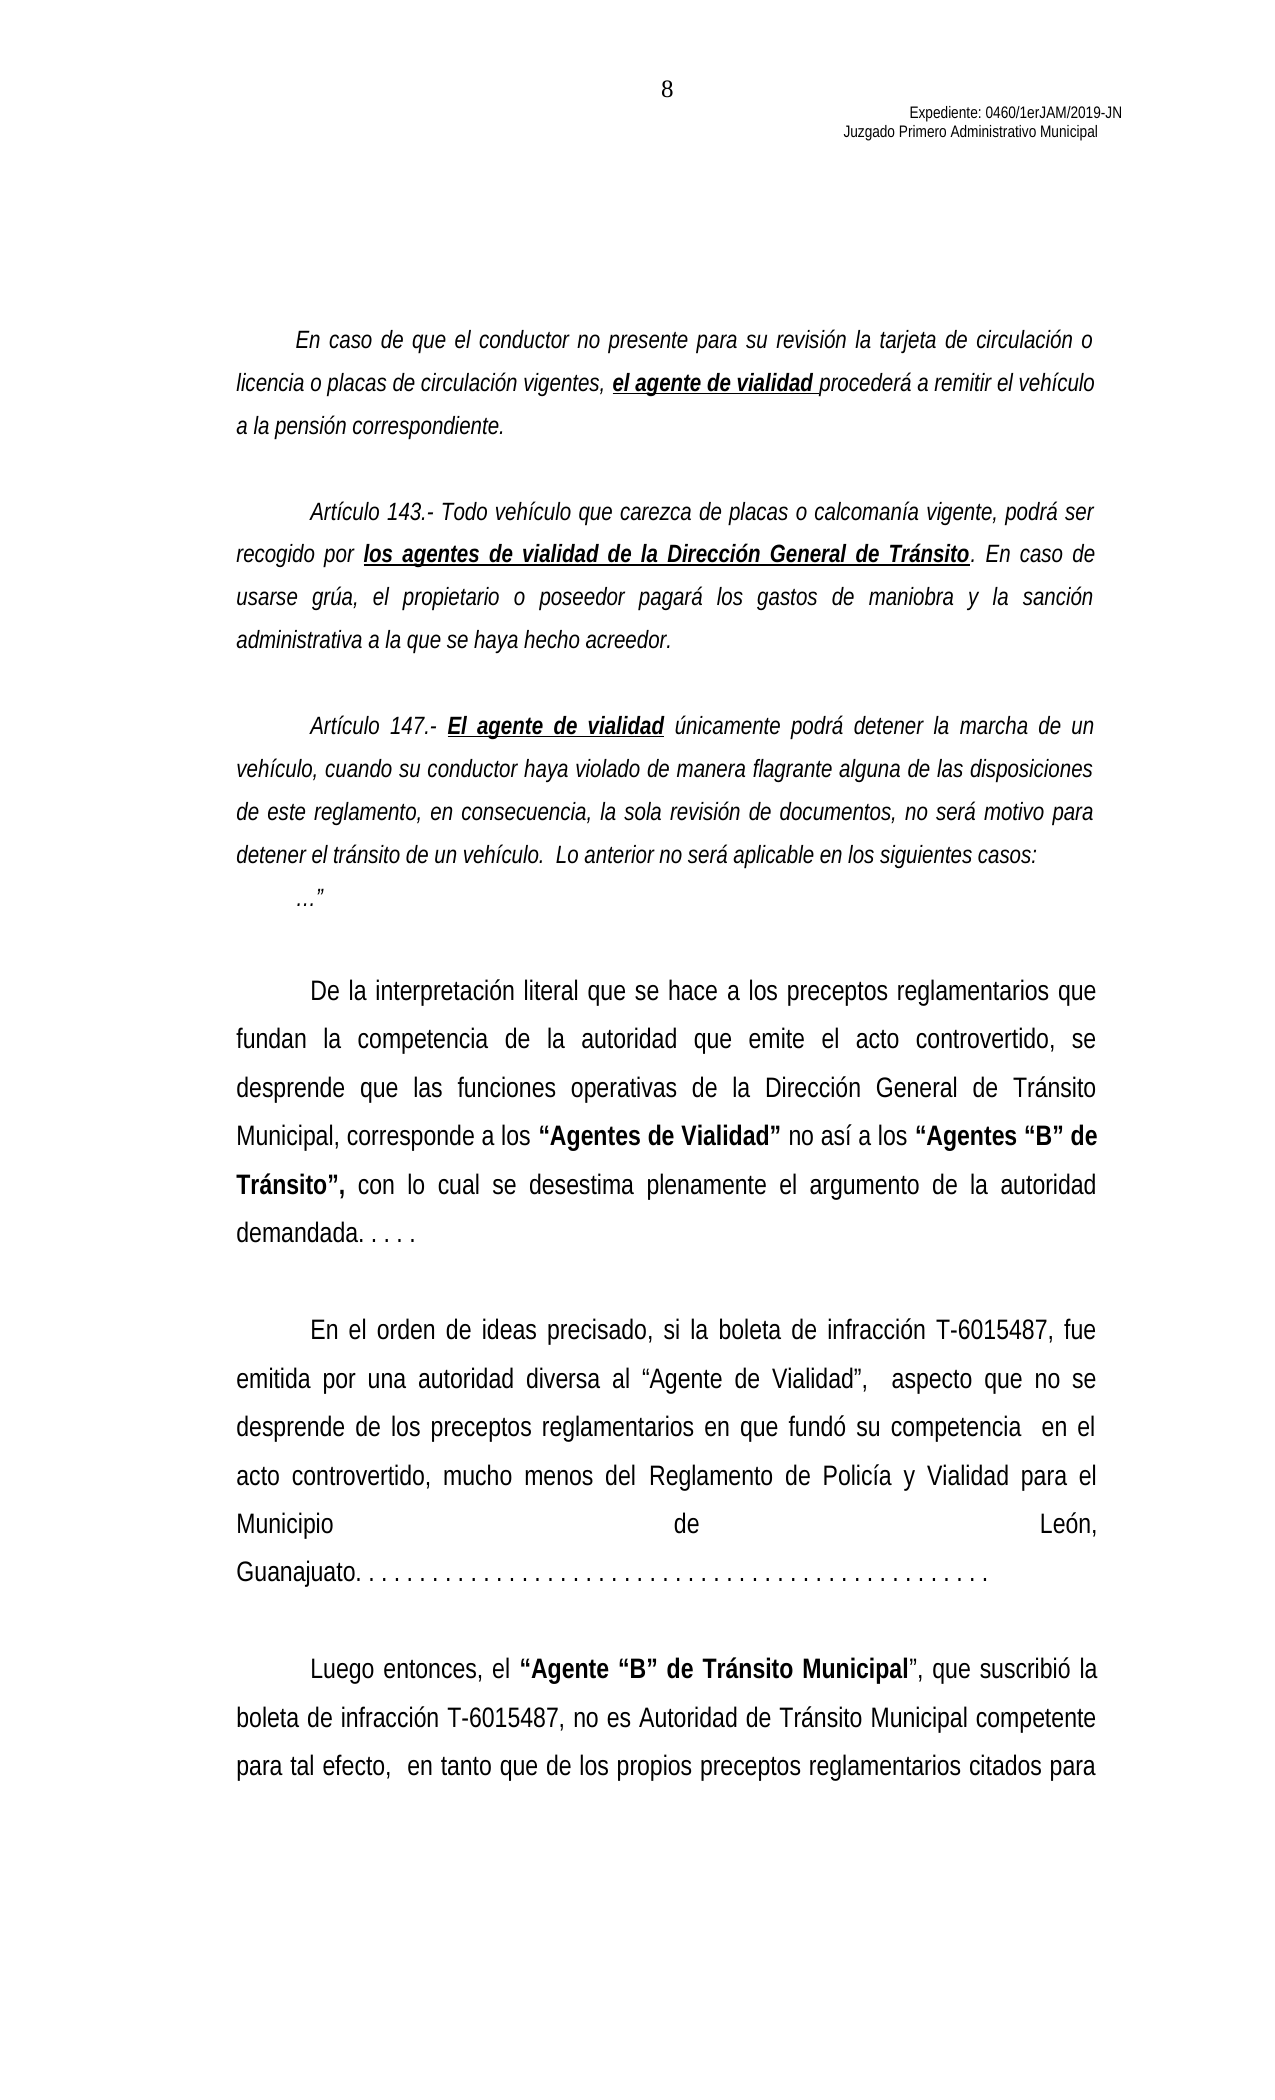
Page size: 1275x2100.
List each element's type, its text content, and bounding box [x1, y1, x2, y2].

text Artículo 143.- Todo vehículo que carezca de placas o calcomanía vigente, podrá ser recogido por los agentes de vialidad de la Dirección General de Tránsito. En caso de usarse grúa, el propietario o poseedor pagará los gastos de maniobra y la sanción administrativa a la que se haya hecho acreedor. [236, 497, 1098, 654]
text En caso de que el conductor no presente para su revisión la tarjeta de circulación o licencia o placas de circulación vigentes, el agente de vialidad procederá a remitir el vehículo a la pensión correspondiente. [236, 325, 1098, 439]
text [236, 1652, 1098, 1781]
text Artículo 147.- El agente de vialidad únicamente podrá detener la marcha de un vehículo, cuando su conductor haya violado de manera flagrante alguna de las disposiciones de este reglamento, en consecuencia, la sola revisión de documentos, no será motivo para detener el tránsito de un vehículo. Lo anterior no será aplicable en los siguientes casos: [236, 711, 1098, 868]
text En el orden de ideas precisado, si la boleta de infracción T-6015487, fue emitida por una autoridad diversa al “Agente de Vialidad”, aspecto que no se desprende de los preceptos reglamentarios en que fundó su competencia en el acto controvertido, mucho menos del Reglamento de Policía y Vialidad para el Municipio de León, Guanajuato. . . . . . . . . . . . . . . . . . . . . . . . . . . . . . . . . . . . . . . . . . . . . . . . . . [236, 1313, 1098, 1588]
text …” [295, 883, 1098, 911]
text De la interpretación literal que se hace a los preceptos reglamentarios que fundan la competencia de la autoridad que emite el acto controvertido, se desprende que las funciones operativas de la Dirección General de Tránsito Municipal, corresponde a los “Agentes de Vialidad” no así a los “Agentes “B” de Tránsito”, con lo cual se desestima plenamente el argumento de la autoridad demandada. . . . . [236, 974, 1098, 1249]
